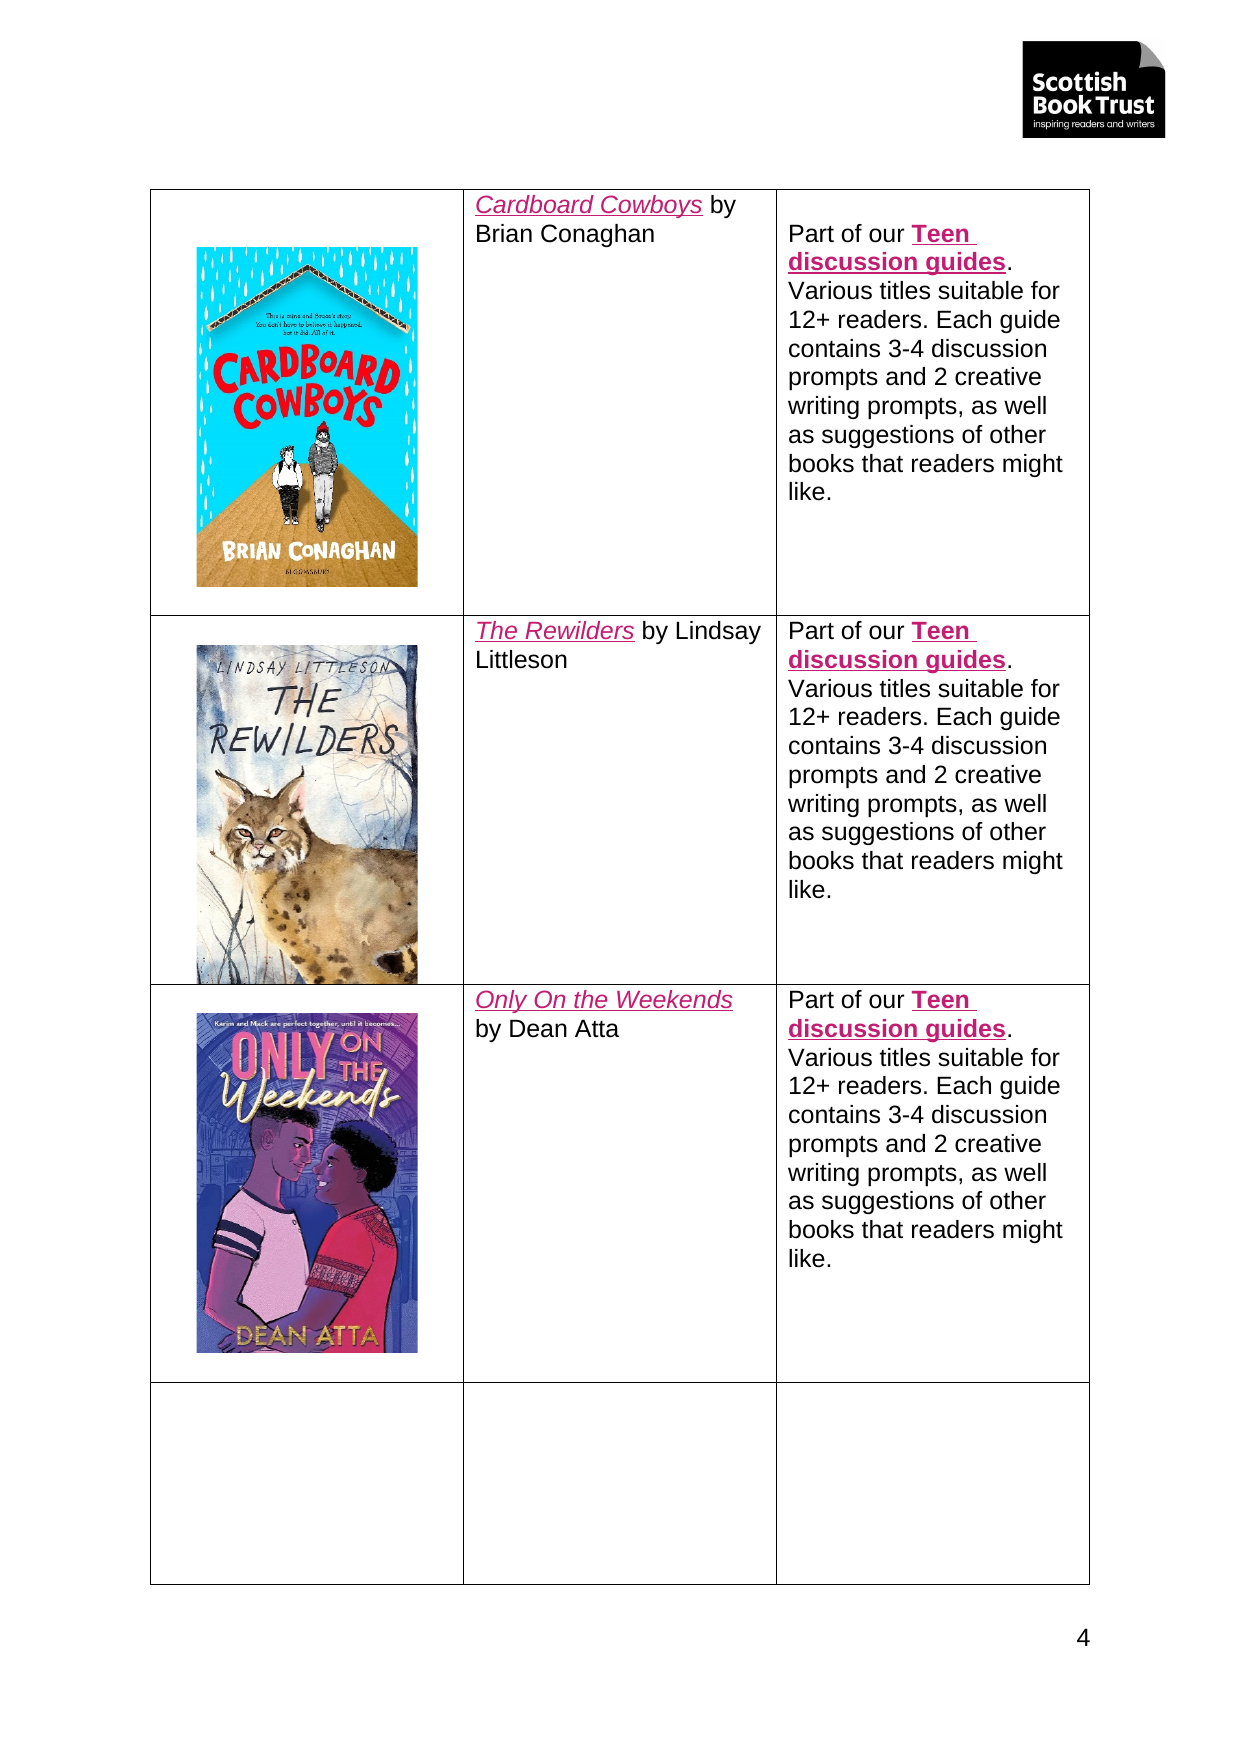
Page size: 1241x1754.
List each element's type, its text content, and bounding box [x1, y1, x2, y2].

picture [196, 247, 418, 587]
picture [196, 1013, 418, 1353]
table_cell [464, 190, 776, 615]
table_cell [777, 1383, 1089, 1584]
table_cell [151, 985, 463, 1382]
table_cell [151, 190, 463, 615]
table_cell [464, 1383, 776, 1584]
table_cell Only On the Weekends by Dean Atta [464, 985, 776, 1382]
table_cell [777, 190, 1089, 615]
picture [1021, 38, 1166, 139]
table_cell The Rewilders by Lindsay Littleson [464, 616, 776, 984]
picture [196, 645, 418, 984]
table_cell [151, 1383, 463, 1584]
table_cell [151, 616, 463, 984]
